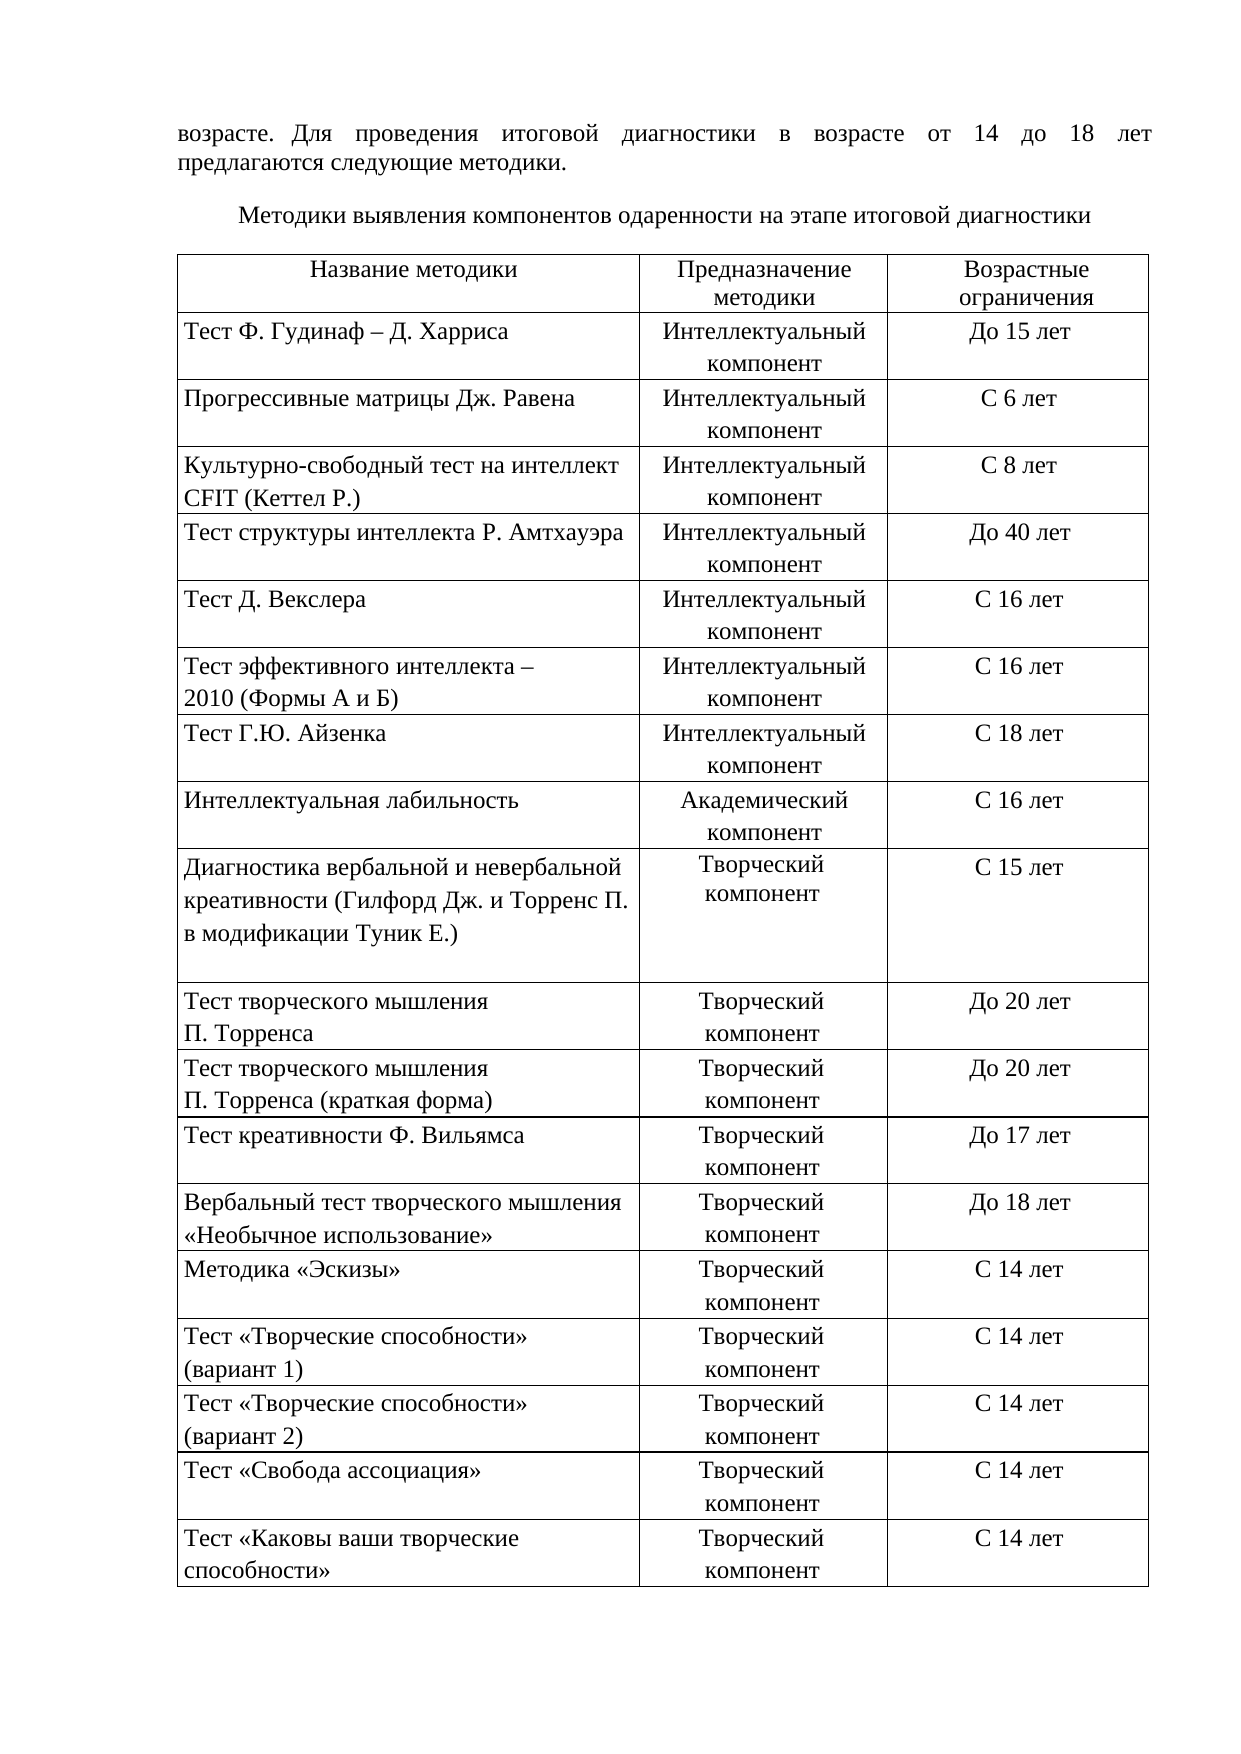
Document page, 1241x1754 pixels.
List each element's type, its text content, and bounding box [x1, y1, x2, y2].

table_cell Тест креативности Ф. Вильямса [178, 1118, 639, 1183]
table_cell Интеллектуальный компонент [640, 447, 887, 513]
table_cell Интеллектуальный компонент [640, 514, 887, 580]
table_cell Интеллектуальная лабильность [178, 782, 639, 848]
text Методики выявления компонентов одаренности на этапе итоговой диагностики [177, 201, 1152, 229]
table_cell Тест творческого мышления П. Торренса (краткая форма) [178, 1050, 639, 1116]
table_cell С 16 лет [888, 648, 1148, 714]
table_cell С 14 лет [888, 1319, 1148, 1384]
table_cell До 40 лет [888, 514, 1148, 580]
table_cell До 18 лет [888, 1184, 1148, 1250]
table_cell Интеллектуальный компонент [640, 715, 887, 781]
table_cell Творческий компонент [640, 1118, 887, 1183]
table_cell Творческий компонент [640, 983, 887, 1049]
table_cell С 16 лет [888, 581, 1148, 647]
table_cell Интеллектуальный компонент [640, 313, 887, 379]
table_cell Тест Ф. Гудинаф – Д. Харриса [178, 313, 639, 379]
table_cell С 6 лет [888, 380, 1148, 446]
table_cell Тест эффективного интеллекта – 2010 (Формы А и Б) [178, 648, 639, 714]
table_cell С 14 лет [888, 1251, 1148, 1317]
table_cell Тест структуры интеллекта Р. Амтхауэра [178, 514, 639, 580]
table_cell До 20 лет [888, 1050, 1148, 1116]
table_cell До 20 лет [888, 983, 1148, 1049]
table_cell С 14 лет [888, 1386, 1148, 1451]
table_cell Тест «Творческие способности» (вариант 2) [178, 1386, 639, 1451]
table_header Предназначение методики [640, 255, 887, 312]
table_header Название методики [178, 255, 639, 312]
table_cell Интеллектуальный компонент [640, 581, 887, 647]
table_cell Интеллектуальный компонент [640, 380, 887, 446]
table_cell Диагностика вербальной и невербальной креативности (Гилфорд Дж. и Торренс П. в модификации Туник Е.) [178, 849, 639, 982]
table_cell Вербальный тест творческого мышления «Необычное использование» [178, 1184, 639, 1250]
table_cell Культурно-свободный тест на интеллект CFIT (Кеттел Р.) [178, 447, 639, 513]
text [177, 118, 1152, 176]
table_cell Творческий компонент [640, 1453, 887, 1519]
table_cell С 8 лет [888, 447, 1148, 513]
table_cell Академический компонент [640, 782, 887, 848]
table_cell До 15 лет [888, 313, 1148, 379]
table_cell Тест «Творческие способности» (вариант 1) [178, 1319, 639, 1384]
table_cell Тест творческого мышления П. Торренса [178, 983, 639, 1049]
table_cell Прогрессивные матрицы Дж. Равена [178, 380, 639, 446]
table_cell Интеллектуальный компонент [640, 648, 887, 714]
table_cell Тест «Каковы ваши творческие способности» [178, 1520, 639, 1586]
table_cell Творческий компонент [640, 1386, 887, 1451]
table_cell Творческий компонент [640, 849, 887, 982]
table_cell С 15 лет [888, 849, 1148, 982]
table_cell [640, 1520, 887, 1586]
table_cell Творческий компонент [640, 1251, 887, 1317]
table_cell Методика «Эскизы» [178, 1251, 639, 1317]
table_cell Тест «Свобода ассоциация» [178, 1453, 639, 1519]
table_cell Творческий компонент [640, 1050, 887, 1116]
table_cell С 16 лет [888, 782, 1148, 848]
table_cell С 14 лет [888, 1453, 1148, 1519]
table_cell Тест Д. Векслера [178, 581, 639, 647]
table_cell Тест Г.Ю. Айзенка [178, 715, 639, 781]
table_cell До 17 лет [888, 1118, 1148, 1183]
table_cell С 18 лет [888, 715, 1148, 781]
table_cell С 14 лет [888, 1520, 1148, 1586]
table_header Возрастные ограничения [888, 255, 1148, 312]
table_cell Творческий компонент [640, 1184, 887, 1250]
table_cell Творческий компонент [640, 1319, 887, 1384]
